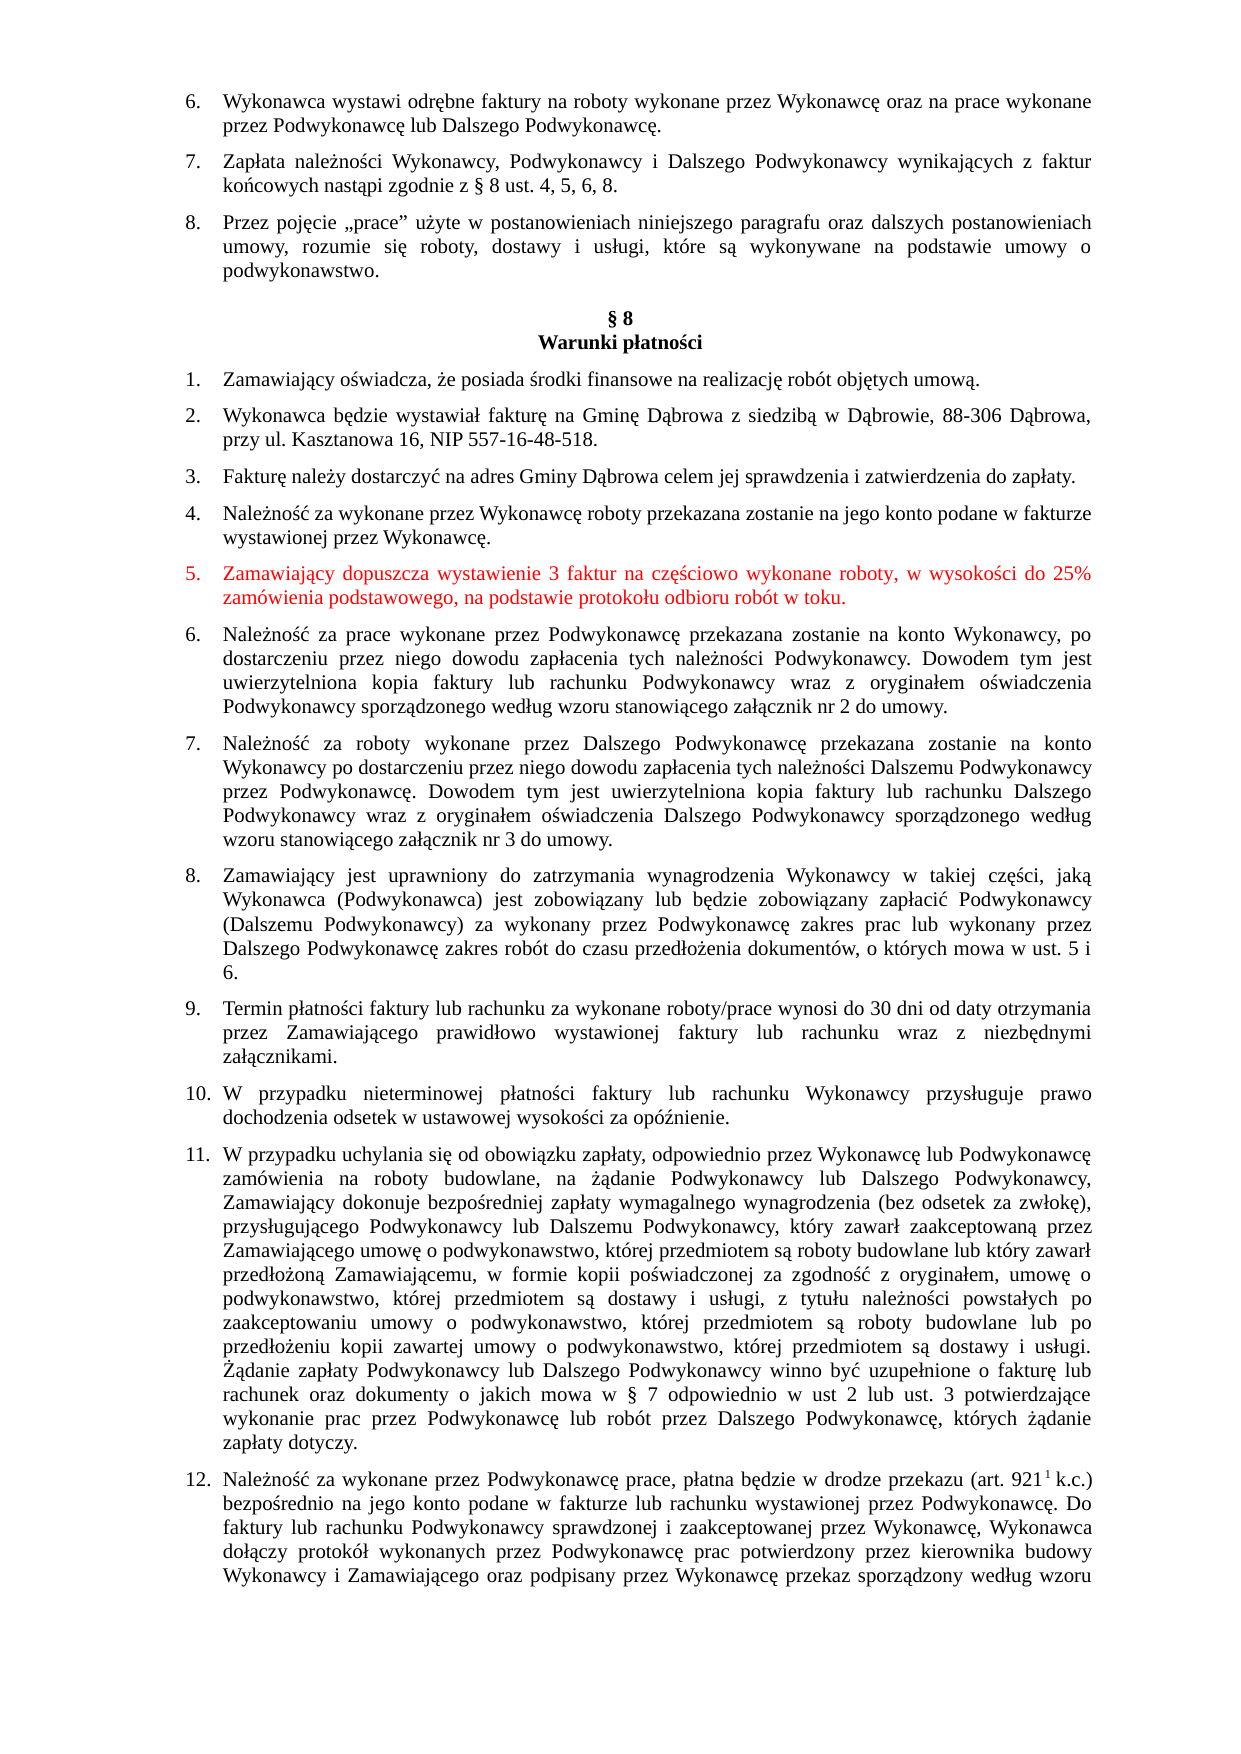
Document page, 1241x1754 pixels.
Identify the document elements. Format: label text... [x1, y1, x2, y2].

list Należność za wykonane przez Wykonawcę roboty przekazana zostanie na jego konto podane w fakturze wystawionej przez Wykonawcę. [185, 501, 1093, 549]
list Należność za prace wykonane przez Podwykonawcę przekazana zostanie na konto Wykonawcy, po dostarczeniu przez niego dowodu zapłacenia tych należności Podwykonawcy. Dowodem tym jest uwierzytelniona kopia faktury lub rachunku Podwykonawcy wraz z oryginałem oświadczenia Podwykonawcy sporządzonego według wzoru stanowiącego załącznik nr 2 do umowy. [185, 622, 1093, 718]
list Fakturę należy dostarczyć na adres Gminy Dąbrowa celem jej sprawdzenia i zatwierdzenia do zapłaty. [185, 464, 1093, 488]
list Wykonawca będzie wystawiał fakturę na Gminę Dąbrowa z siedzibą w Dąbrowie, 88-306 Dąbrowa, przy ul. Kasztanowa 16, NIP 557-16-48-518. [185, 403, 1093, 451]
text § 8 [148, 306, 1093, 330]
list Zamawiający jest uprawniony do zatrzymania wynagrodzenia Wykonawcy w takiej części, jaką Wykonawca (Podwykonawca) jest zobowiązany lub będzie zobowiązany zapłacić Podwykonawcy (Dalszemu Podwykonawcy) za wykonany przez Podwykonawcę zakres prac lub wykonany przez Dalszego Podwykonawcę zakres robót do czasu przedłożenia dokumentów, o których mowa w ust. 5 i 6. [185, 863, 1093, 984]
list Należność za roboty wykonane przez Dalszego Podwykonawcę przekazana zostanie na konto Wykonawcy po dostarczeniu przez niego dowodu zapłacenia tych należności Dalszemu Podwykonawcy przez Podwykonawcę. Dowodem tym jest uwierzytelniona kopia faktury lub rachunku Dalszego Podwykonawcy wraz z oryginałem oświadczenia Dalszego Podwykonawcy sporządzonego według wzoru stanowiącego załącznik nr 3 do umowy. [185, 731, 1093, 851]
list Termin płatności faktury lub rachunku za wykonane roboty/prace wynosi do 30 dni od daty otrzymania przez Zamawiającego prawidłowo wystawionej faktury lub rachunku wraz z niezbędnymi załącznikami. [185, 996, 1093, 1068]
list Zamawiający dopuszcza wystawienie 3 faktur na częściowo wykonane roboty, w wysokości do 25% zamówienia podstawowego, na podstawie protokołu odbioru robót w toku. [185, 561, 1093, 609]
list Wykonawca wystawi odrębne faktury na roboty wykonane przez Wykonawcę oraz na prace wykonane przez Podwykonawcę lub Dalszego Podwykonawcę. [185, 89, 1093, 137]
list Zamawiający oświadcza, że posiada środki finansowe na realizację robót objętych umową. [185, 367, 1093, 391]
list Zapłata należności Wykonawcy, Podwykonawcy i Dalszego Podwykonawcy wynikających z faktur końcowych nastąpi zgodnie z § 8 ust. 4, 5, 6, 8. [185, 149, 1093, 197]
list Przez pojęcie „prace” użyte w postanowieniach niniejszego paragrafu oraz dalszych postanowieniach umowy, rozumie się roboty, dostawy i usługi, które są wykonywane na podstawie umowy o podwykonawstwo. [185, 210, 1093, 282]
list W przypadku nieterminowej płatności faktury lub rachunku Wykonawcy przysługuje prawo dochodzenia odsetek w ustawowej wysokości za opóźnienie. [185, 1081, 1093, 1129]
list W przypadku uchylania się od obowiązku zapłaty, odpowiednio przez Wykonawcę lub Podwykonawcę zamówienia na roboty budowlane, na żądanie Podwykonawcy lub Dalszego Podwykonawcy, Zamawiający dokonuje bezpośredniej zapłaty wymagalnego wynagrodzenia (bez odsetek za zwłokę), przysługującego Podwykonawcy lub Dalszemu Podwykonawcy, który zawarł zaakceptowaną przez Zamawiającego umowę o podwykonawstwo, której przedmiotem są roboty budowlane lub który zawarł przedłożoną Zamawiającemu, w formie kopii poświadczonej za zgodność z oryginałem, umowę o podwykonawstwo, której przedmiotem są dostawy i usługi, z tytułu należności powstałych po zaakceptowaniu umowy o podwykonawstwo, której przedmiotem są roboty budowlane lub po przedłożeniu kopii zawartej umowy o podwykonawstwo, której przedmiotem są dostawy i usługi. Żądanie zapłaty Podwykonawcy lub Dalszego Podwykonawcy winno być uzupełnione o fakturę lub rachunek oraz dokumenty o jakich mowa w § 7 odpowiednio w ust 2 lub ust. 3 potwierdzające wykonanie prac przez Podwykonawcę lub robót przez Dalszego Podwykonawcę, których żądanie zapłaty dotyczy. [185, 1141, 1093, 1454]
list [185, 1467, 1093, 1587]
text Warunki płatności [148, 330, 1093, 354]
